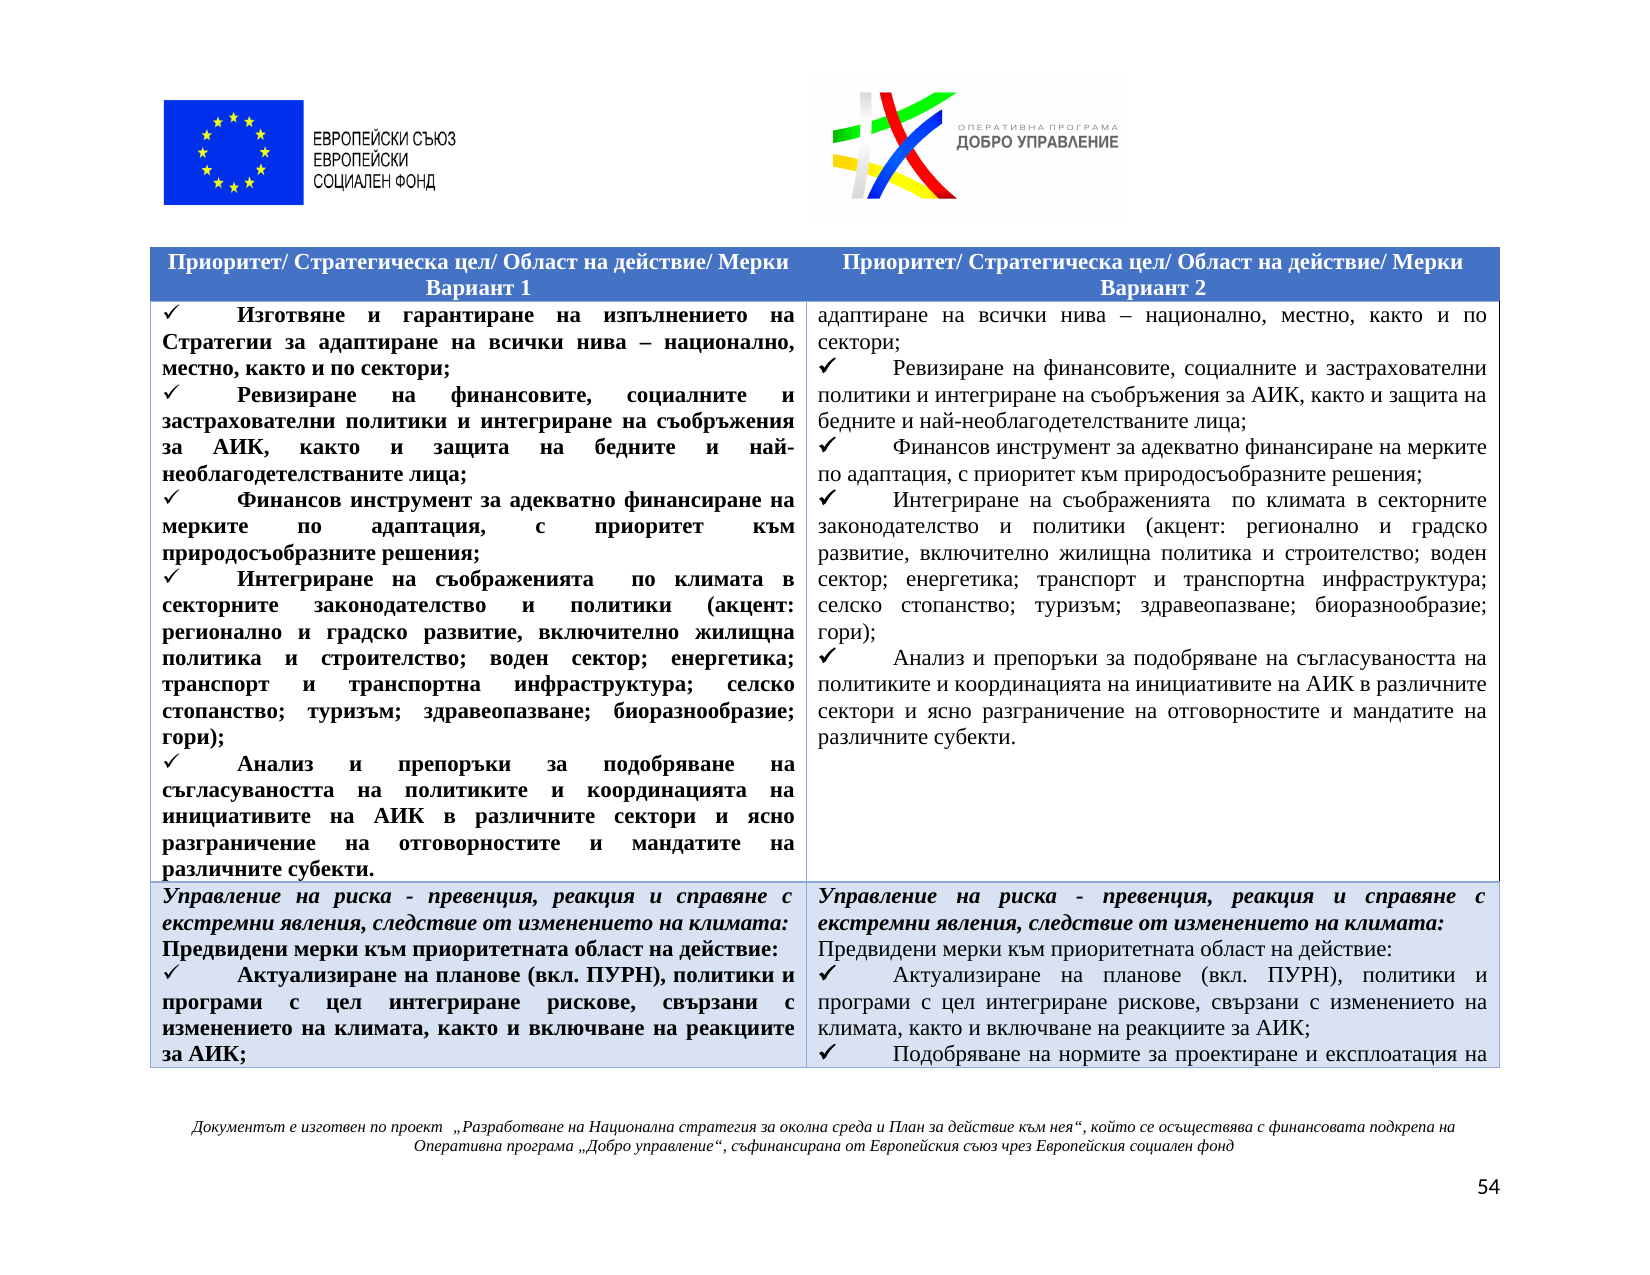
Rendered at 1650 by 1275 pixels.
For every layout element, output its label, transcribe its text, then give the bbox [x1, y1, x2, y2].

picture [150, 88, 484, 219]
table_header Приоритет/ Стратегическа цел/ Област на действие/ Мерки Вариант 1 [151, 248, 806, 301]
picture [808, 75, 1125, 219]
table_header Приоритет/ Стратегическа цел/ Област на действие/ Мерки Вариант 2 [807, 248, 1499, 301]
